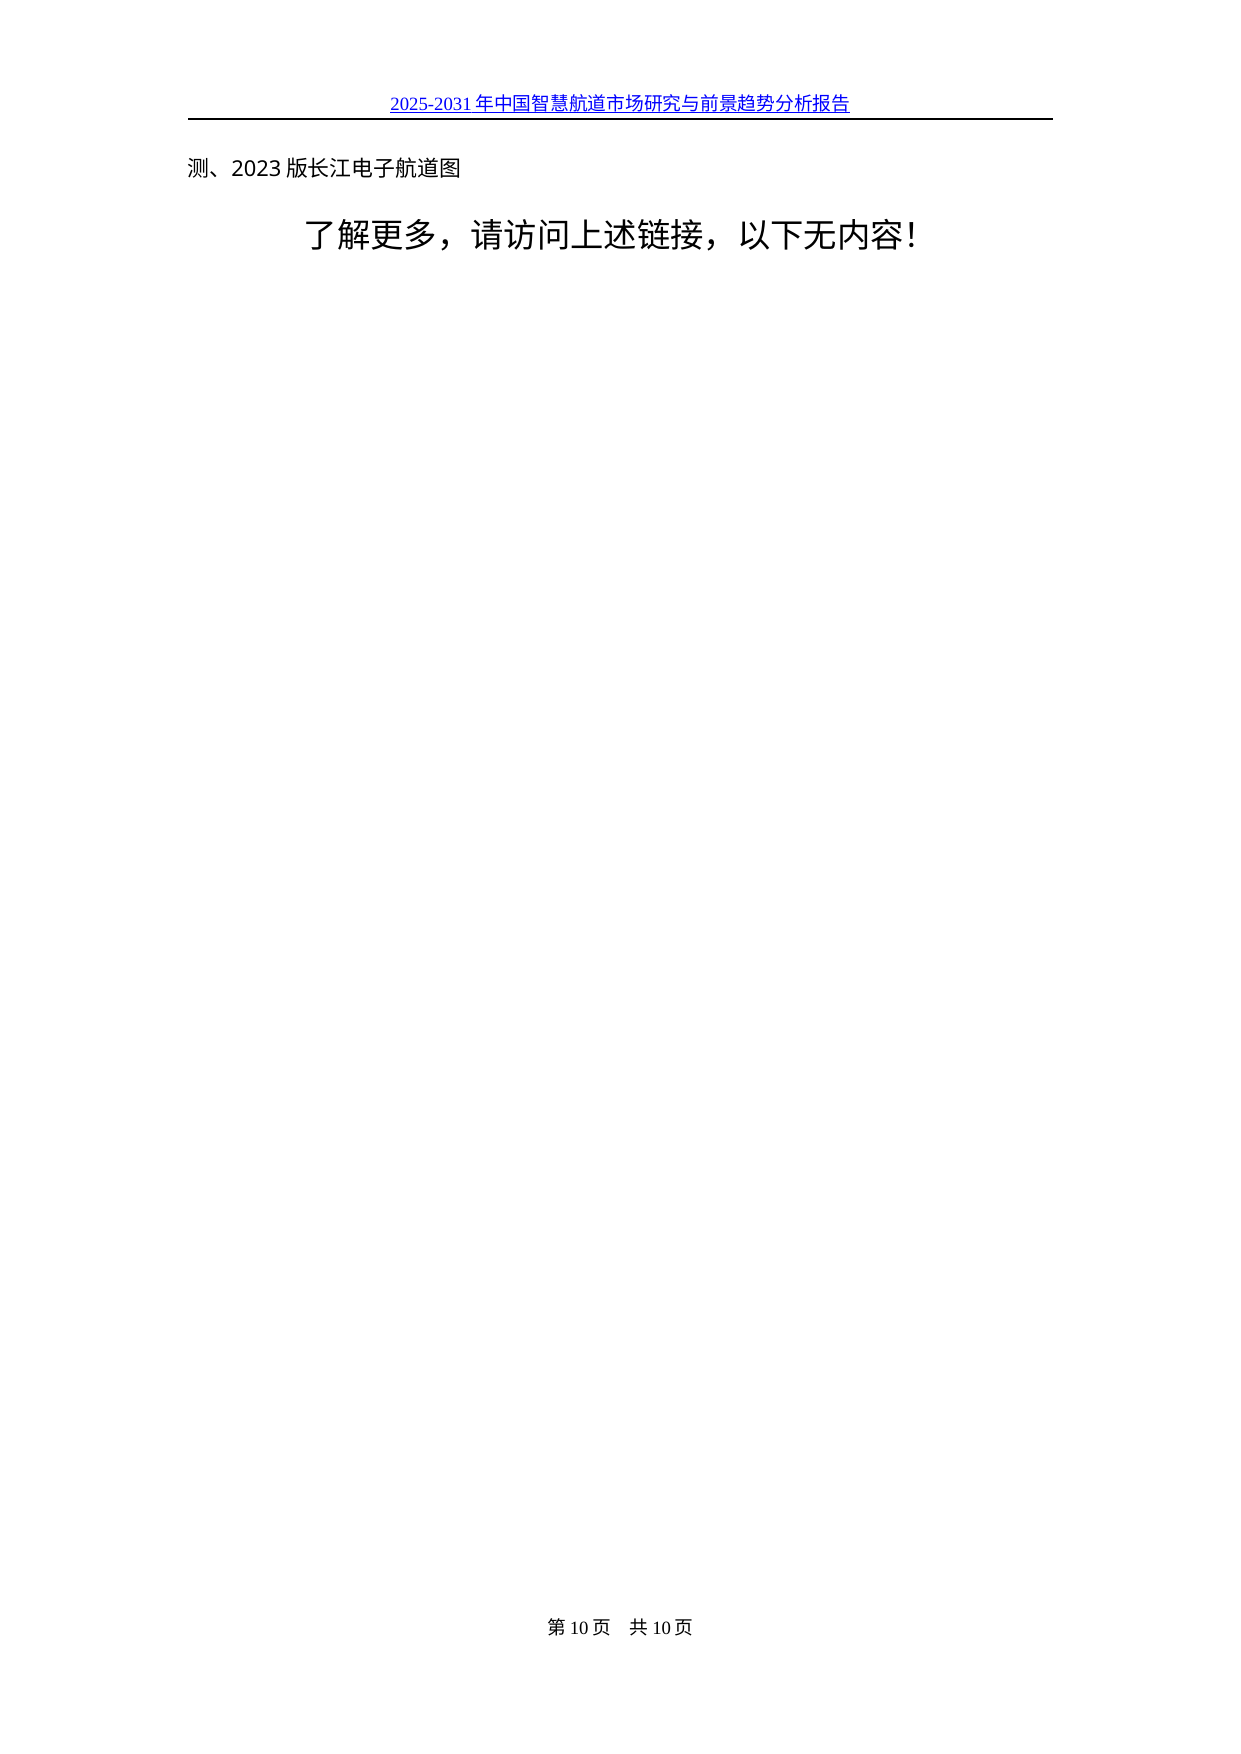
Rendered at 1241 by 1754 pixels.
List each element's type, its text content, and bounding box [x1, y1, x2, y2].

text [187, 150, 1053, 183]
title 了解更多，请访问上述链接，以下无内容！ [187, 200, 1053, 265]
